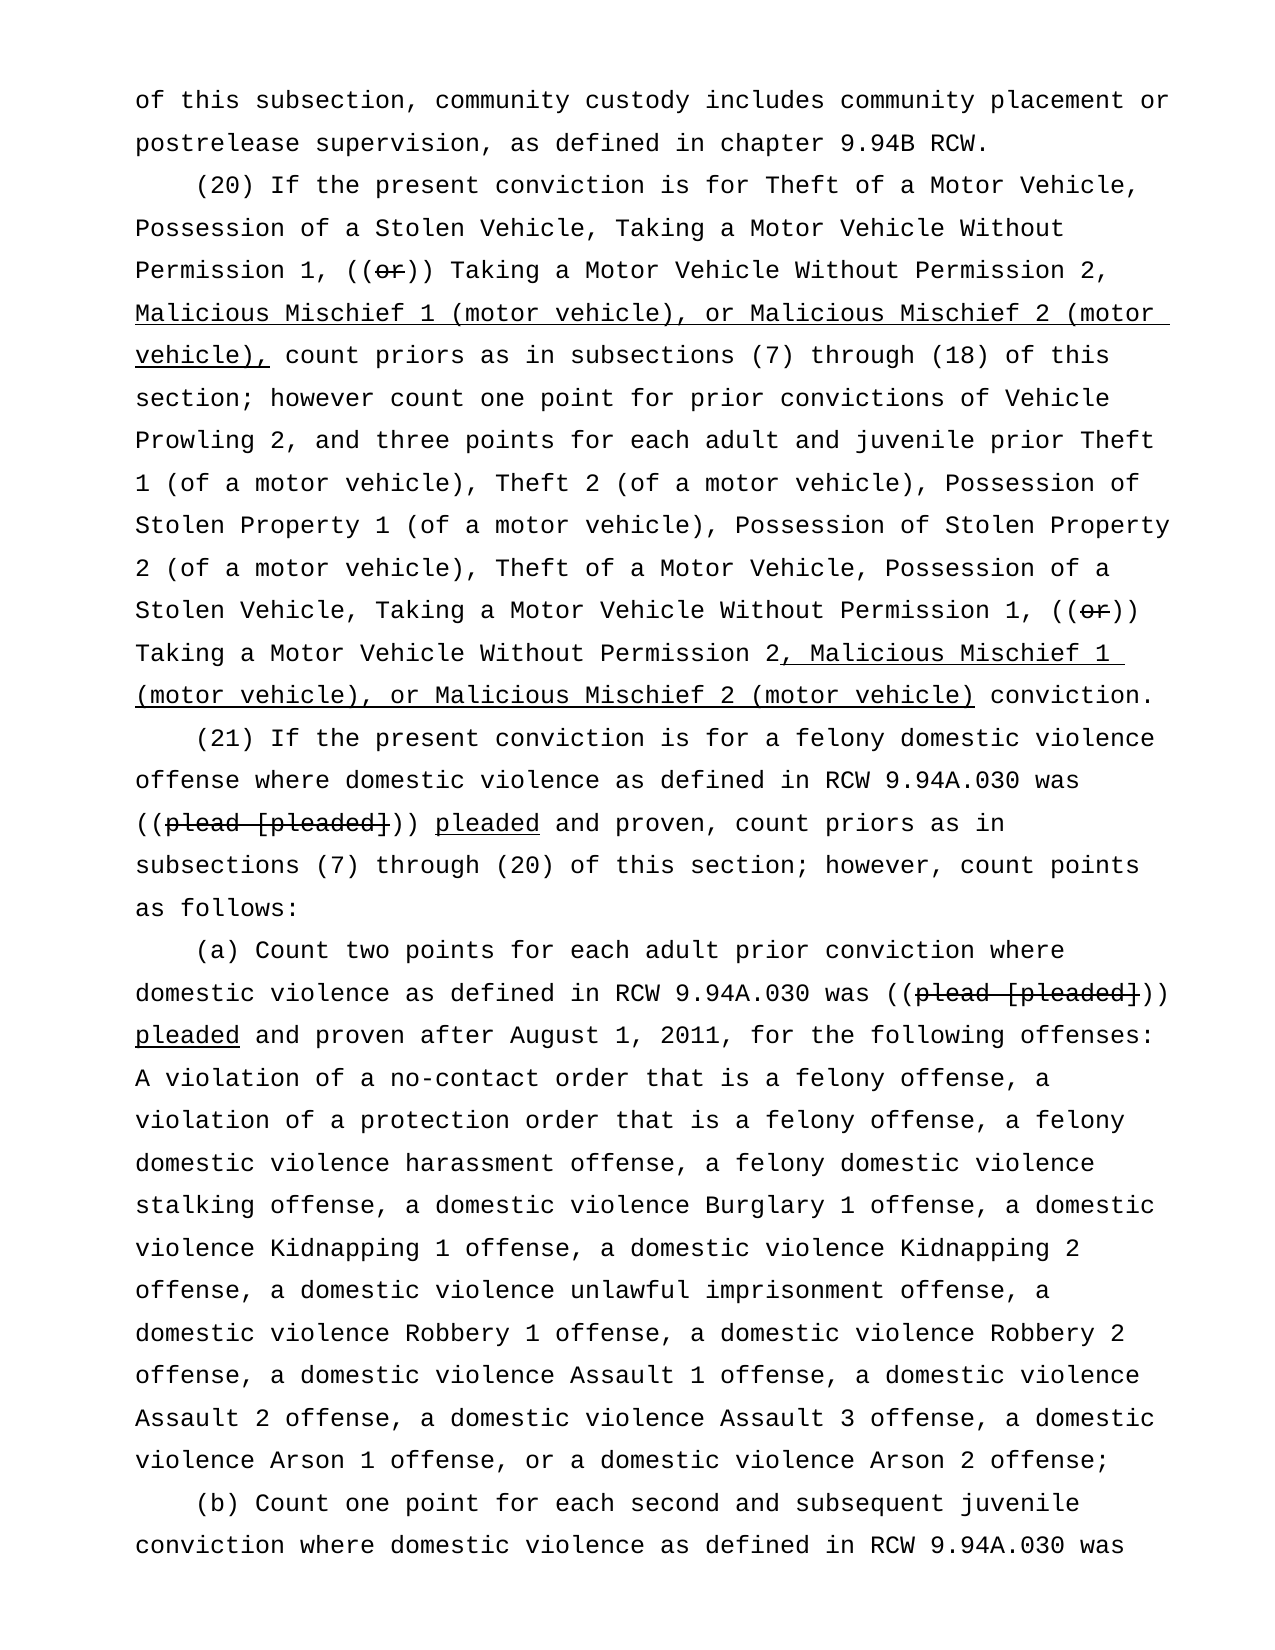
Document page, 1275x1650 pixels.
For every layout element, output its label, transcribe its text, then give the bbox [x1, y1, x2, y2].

text (21) If the present conviction is for a felony domestic violence offense where domestic violence as defined in RCW 9.94A.030 was ((plead [pleaded])) pleaded and proven, count priors as in subsections (7) through (20) of this section; however, count points as follows: [135, 712, 1170, 925]
text (20) If the present conviction is for Theft of a Motor Vehicle, Possession of a Stolen Vehicle, Taking a Motor Vehicle Without Permission 1, ((or)) Taking a Motor Vehicle Without Permission 2, Malicious Mischief 1 (motor vehicle), or Malicious Mischief 2 (motor vehicle), count priors as in subsections (7) through (18) of this section; however count one point for prior convictions of Vehicle Prowling 2, and three points for each adult and juvenile prior Theft 1 (of a motor vehicle), Theft 2 (of a motor vehicle), Possession of Stolen Property 1 (of a motor vehicle), Possession of Stolen Property 2 (of a motor vehicle), Theft of a Motor Vehicle, Possession of a Stolen Vehicle, Taking a Motor Vehicle Without Permission 1, ((or)) Taking a Motor Vehicle Without Permission 2, Malicious Mischief 1 (motor vehicle), or Malicious Mischief 2 (motor vehicle) conviction. [135, 160, 1170, 324]
text (20) If the present conviction is for Theft of a Motor Vehicle, Possession of a Stolen Vehicle, Taking a Motor Vehicle Without Permission 1, ((or)) Taking a Motor Vehicle Without Permission 2, Malicious Mischief 1 (motor vehicle), or Malicious Mischief 2 (motor vehicle), count priors as in subsections (7) through (18) of this section; however count one point for prior convictions of Vehicle Prowling 2, and three points for each adult and juvenile prior Theft 1 (of a motor vehicle), Theft 2 (of a motor vehicle), Possession of Stolen Property 1 (of a motor vehicle), Possession of Stolen Property 2 (of a motor vehicle), Theft of a Motor Vehicle, Possession of a Stolen Vehicle, Taking a Motor Vehicle Without Permission 1, ((or)) Taking a Motor Vehicle Without Permission 2, Malicious Mischief 1 (motor vehicle), or Malicious Mischief 2 (motor vehicle) conviction. [135, 325, 1170, 712]
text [135, 1477, 1170, 1562]
text (a) Count two points for each adult prior conviction where domestic violence as defined in RCW 9.94A.030 was ((plead [pleaded])) pleaded and proven after August 1, 2011, for the following offenses: A violation of a no-contact order that is a felony offense, a violation of a protection order that is a felony offense, a felony domestic violence harassment offense, a felony domestic violence stalking offense, a domestic violence Burglary 1 offense, a domestic violence Kidnapping 1 offense, a domestic violence Kidnapping 2 offense, a domestic violence unlawful imprisonment offense, a domestic violence Robbery 1 offense, a domestic violence Robbery 2 offense, a domestic violence Assault 1 offense, a domestic violence Assault 2 offense, a domestic violence Assault 3 offense, a domestic violence Arson 1 offense, or a domestic violence Arson 2 offense; [135, 925, 1170, 1477]
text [135, 75, 1170, 160]
